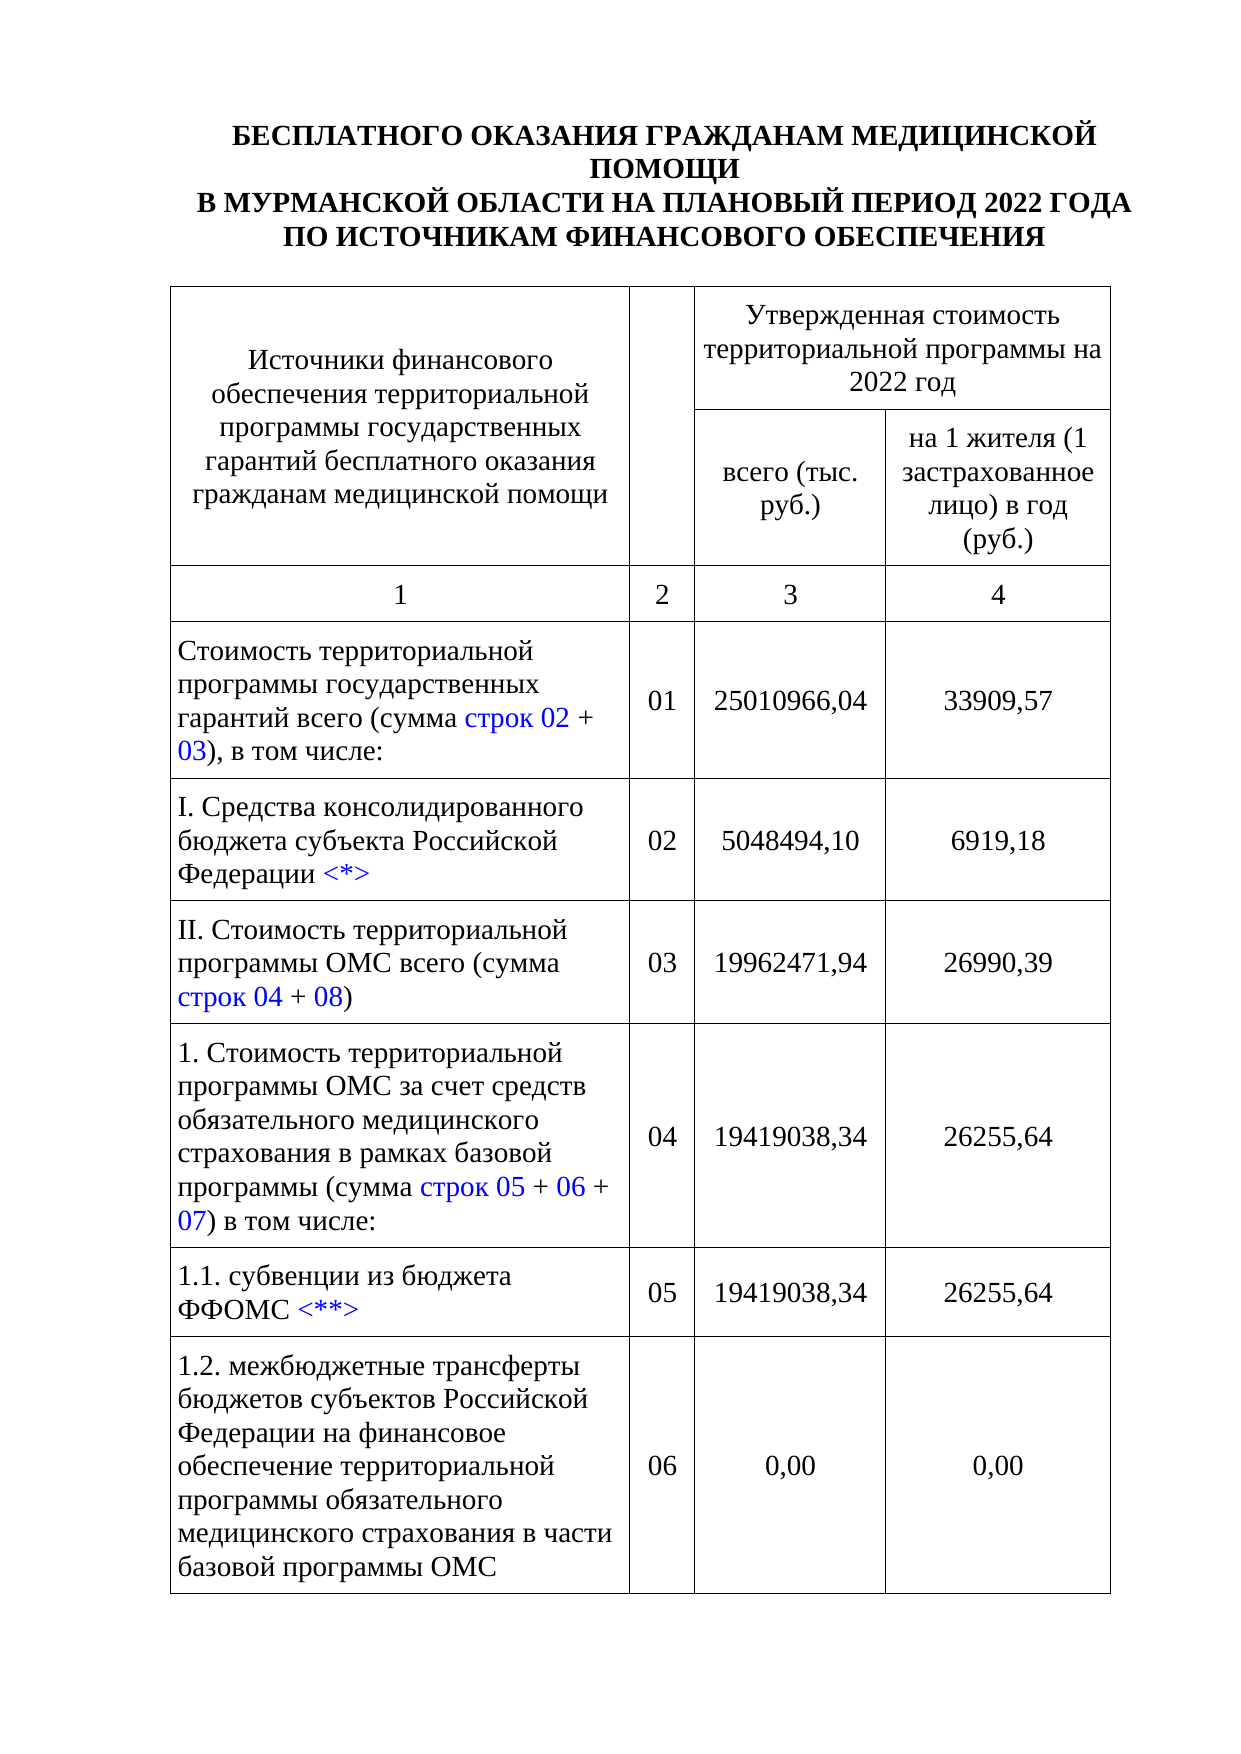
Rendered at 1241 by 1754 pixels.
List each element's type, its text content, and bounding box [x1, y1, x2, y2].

table_header [630, 287, 694, 565]
table_cell 01 [630, 622, 694, 777]
table_cell 5048494,10 [695, 779, 885, 900]
table_cell 1 [171, 566, 629, 621]
table_cell 19419038,34 [695, 1024, 885, 1247]
table_cell 05 [630, 1248, 694, 1336]
table_cell 0,00 [695, 1337, 885, 1593]
table_cell 1.1. субвенции из бюджета ФФОМС <**> [171, 1248, 629, 1336]
table_cell 2 [630, 566, 694, 621]
table_cell 04 [630, 1024, 694, 1247]
table_cell 26255,64 [886, 1024, 1110, 1247]
table_cell I. Средства консолидированного бюджета субъекта Российской Федерации <*> [171, 779, 629, 900]
table_cell II. Стоимость территориальной программы ОМС всего (сумма строк 04 + 08) [171, 901, 629, 1023]
table_header Источники финансового обеспечения территориальной программы государственных гарантий бесплатного оказания гражданам медицинской помощи [171, 287, 629, 565]
table_header Утвержденная стоимость территориальной программы на 2022 год [695, 287, 1110, 409]
title В МУРМАНСКОЙ ОБЛАСТИ НА ПЛАНОВЫЙ ПЕРИОД 2022 ГОДА [177, 185, 1152, 219]
table_cell 02 [630, 779, 694, 900]
title ПО ИСТОЧНИКАМ ФИНАНСОВОГО ОБЕСПЕЧЕНИЯ [177, 219, 1152, 252]
table_cell 19419038,34 [695, 1248, 885, 1336]
table_cell 06 [630, 1337, 694, 1593]
table_cell 26255,64 [886, 1248, 1110, 1336]
table_cell на 1 жителя (1 застрахованное лицо) в год (руб.) [886, 410, 1110, 565]
table_cell 0,00 [886, 1337, 1110, 1593]
table_cell 1.2. межбюджетные трансферты бюджетов субъектов Российской Федерации на финансовое обеспечение территориальной программы обязательного медицинского страхования в части базовой программы ОМС [171, 1337, 629, 1593]
table_cell 03 [630, 901, 694, 1023]
table_cell 6919,18 [886, 779, 1110, 900]
table_cell 4 [886, 566, 1110, 621]
table_cell 26990,39 [886, 901, 1110, 1023]
table_cell 25010966,04 [695, 622, 885, 777]
table_cell 1. Стоимость территориальной программы ОМС за счет средств обязательного медицинского страхования в рамках базовой программы (сумма строк 05 + 06 + 07) в том числе: [171, 1024, 629, 1247]
table_cell 19962471,94 [695, 901, 885, 1023]
table_cell всего (тыс. руб.) [695, 410, 885, 565]
table_cell Стоимость территориальной программы государственных гарантий всего (сумма строк 02 + 03), в том числе: [171, 622, 629, 777]
title БЕСПЛАТНОГО ОКАЗАНИЯ ГРАЖДАНАМ МЕДИЦИНСКОЙ ПОМОЩИ [177, 118, 1152, 185]
table_cell 3 [695, 566, 885, 621]
table_cell 33909,57 [886, 622, 1110, 777]
